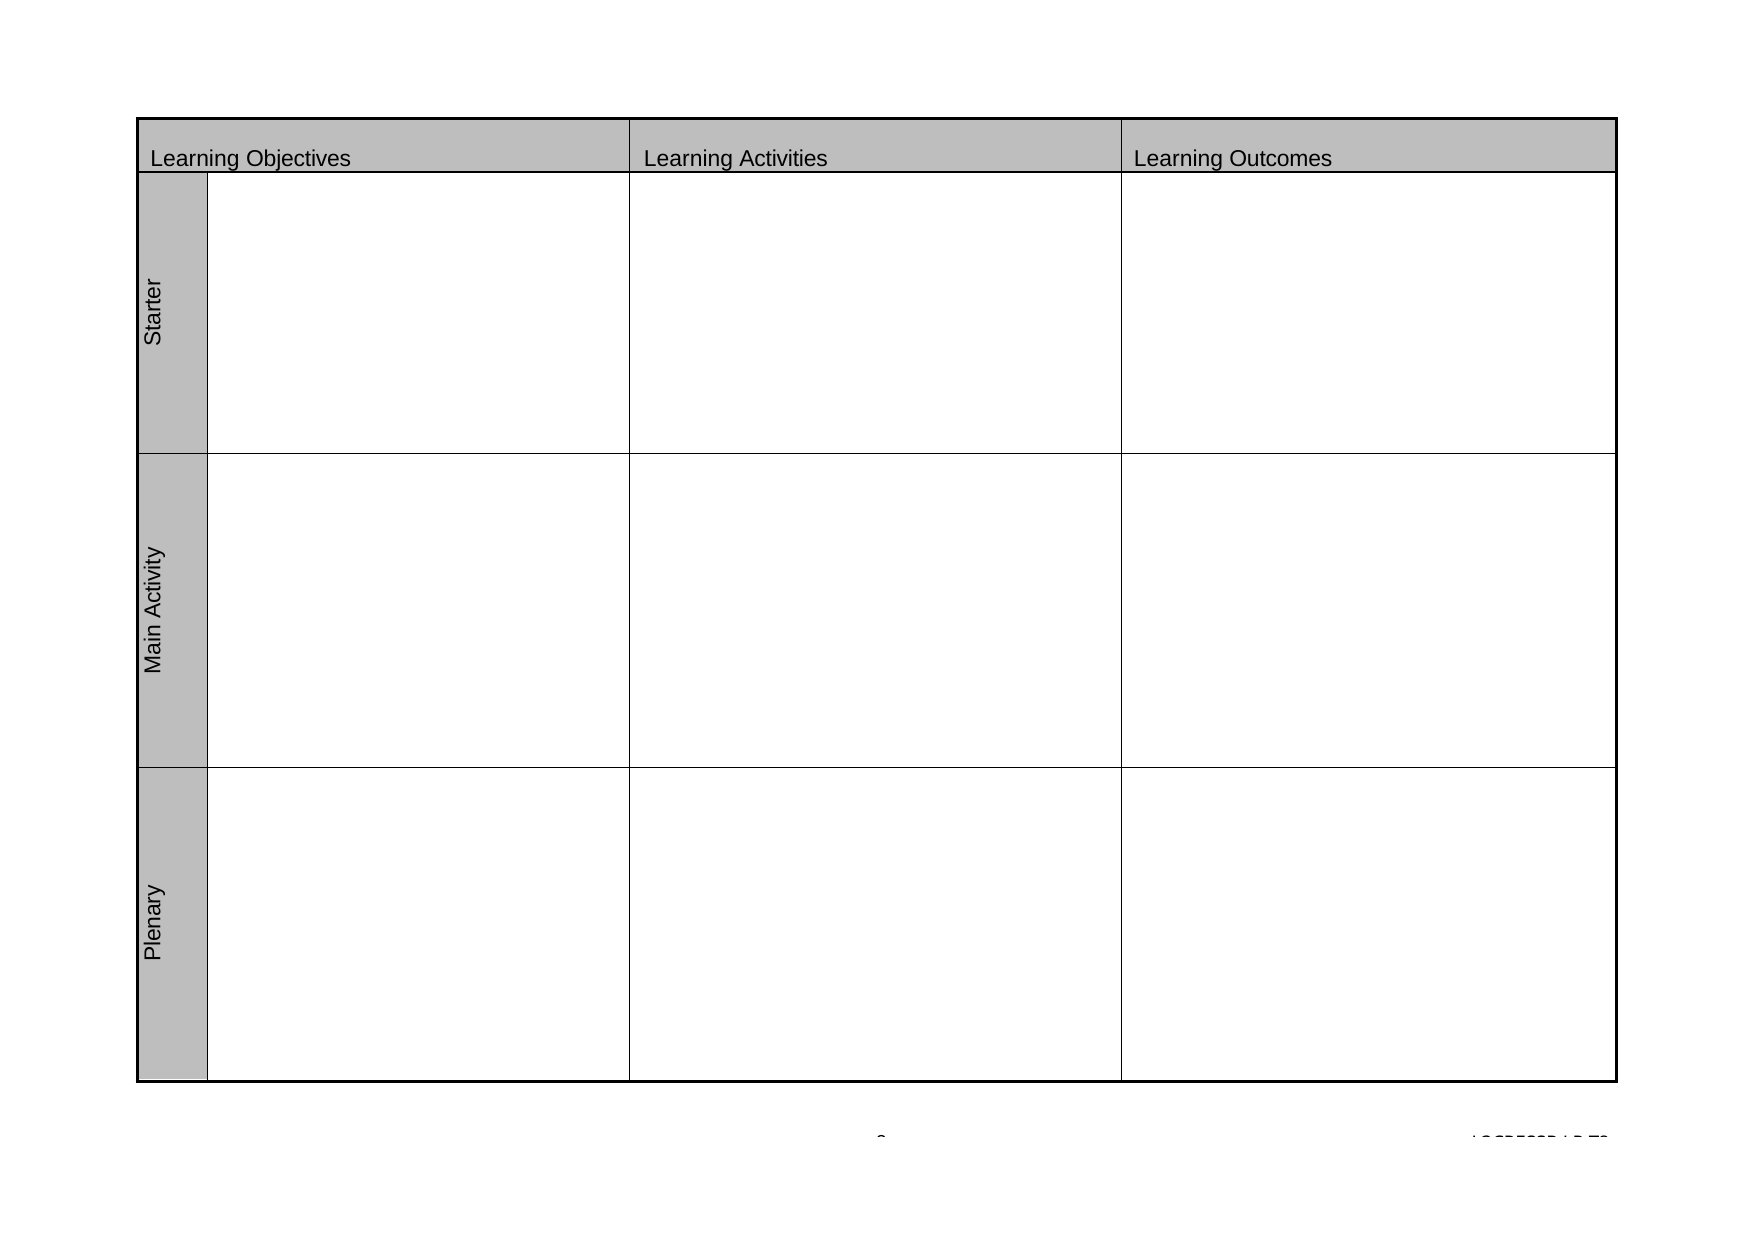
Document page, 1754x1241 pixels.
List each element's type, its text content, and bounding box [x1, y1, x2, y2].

table_cell [208, 173, 629, 453]
table_header Learning Objectives [139, 120, 629, 171]
table_cell [1122, 454, 1615, 767]
table_cell [630, 454, 1121, 767]
table_header Learning Outcomes [1122, 120, 1615, 171]
table_cell Main Activity [139, 454, 207, 767]
table_cell [630, 768, 1121, 1079]
table_cell [208, 768, 629, 1079]
table_cell [208, 454, 629, 767]
table_cell [1122, 768, 1615, 1079]
table_cell [1122, 173, 1615, 453]
table_cell Starter [139, 173, 207, 453]
table_header Learning Activities [630, 120, 1121, 171]
table_cell [630, 173, 1121, 453]
table_cell Plenary [139, 768, 207, 1079]
